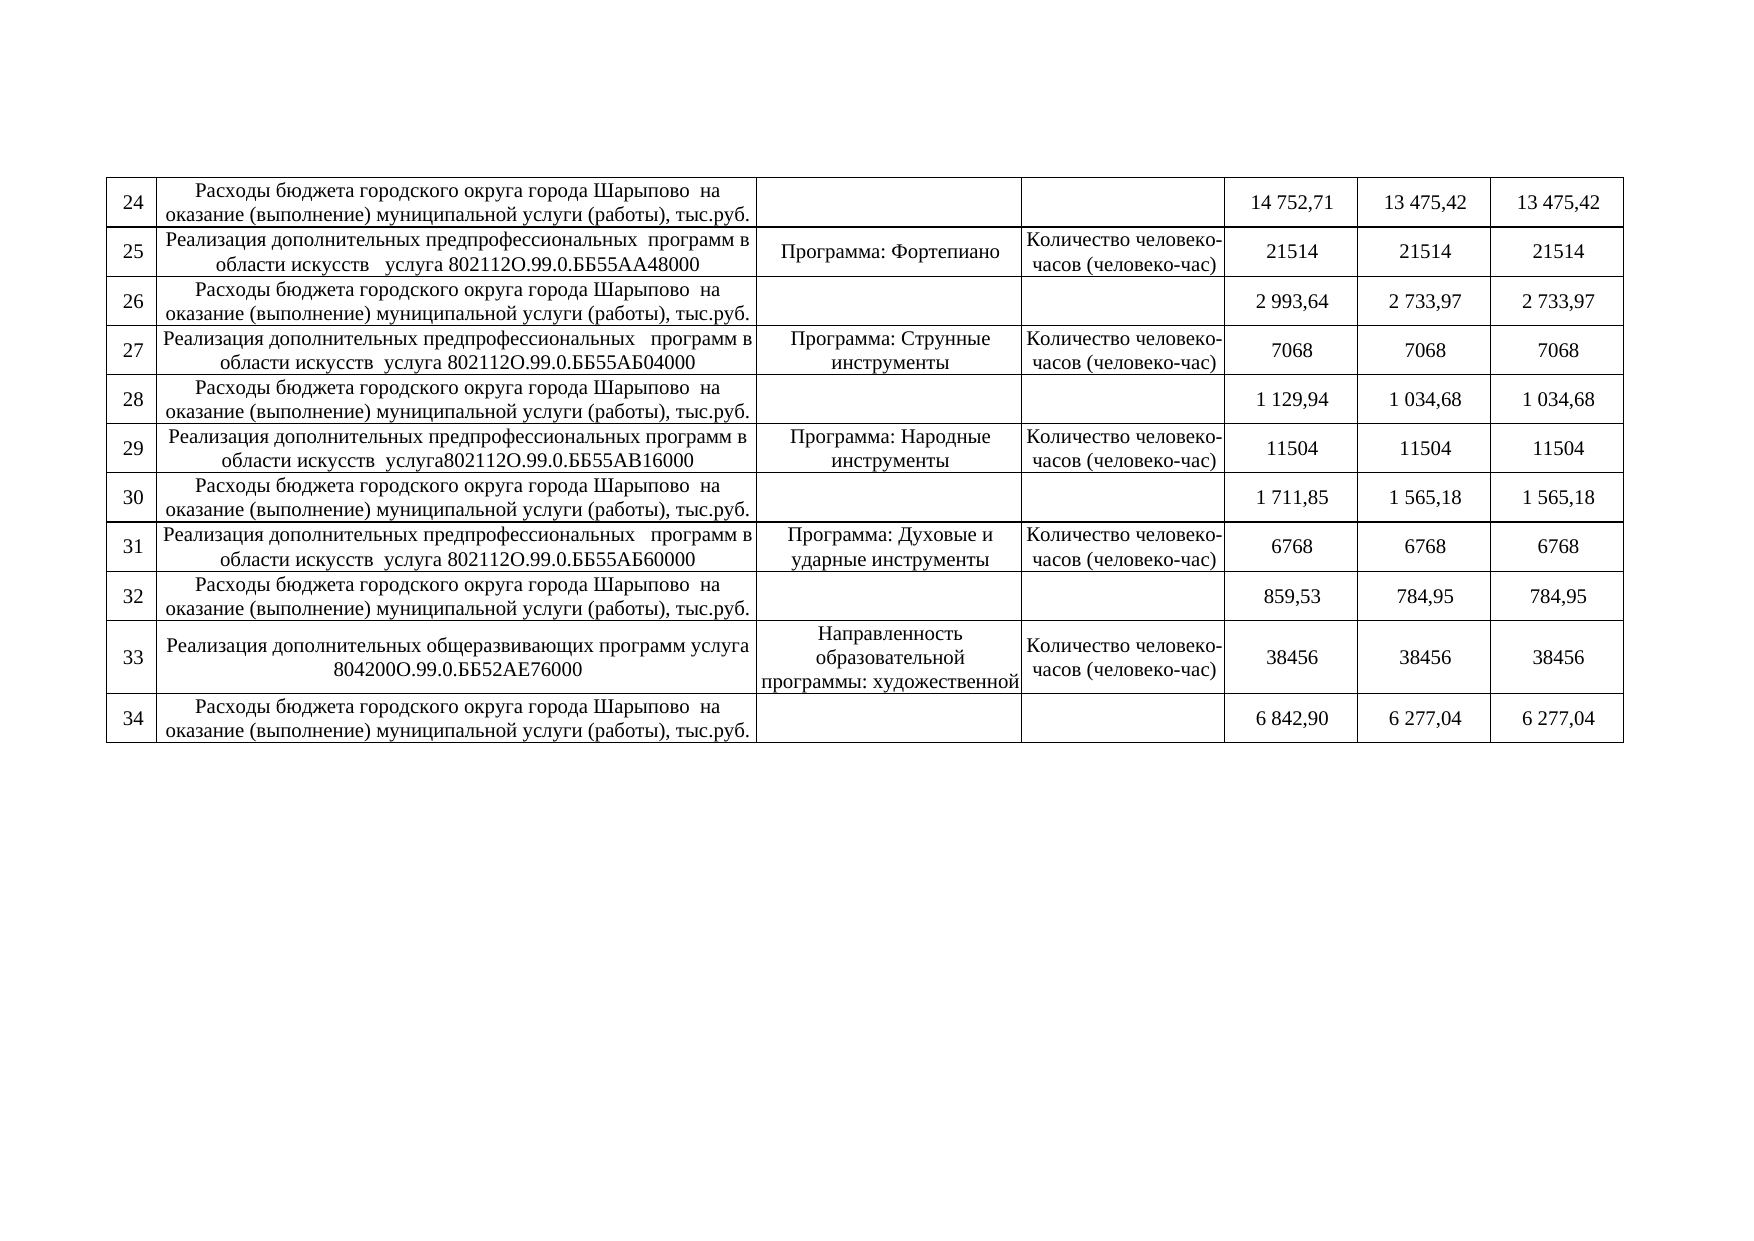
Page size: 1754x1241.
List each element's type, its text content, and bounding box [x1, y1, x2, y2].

table_cell Программа: Народные инструменты [757, 424, 1021, 472]
table_cell 1 034,68 [1491, 375, 1623, 423]
table_cell Расходы бюджета городского округа города Шарыпово на оказание (выполнение) муниципальной услуги (работы), тыс.руб. [157, 375, 756, 423]
table_cell 11504 [1491, 424, 1623, 472]
table_cell 1 565,18 [1491, 473, 1623, 521]
table_cell Количество человеко-часов (человеко-час) [1022, 424, 1224, 472]
table_cell 1 034,68 [1358, 375, 1490, 423]
table_cell Расходы бюджета городского округа города Шарыпово на оказание (выполнение) муниципальной услуги (работы), тыс.руб. [157, 178, 756, 226]
table_cell Расходы бюджета городского округа города Шарыпово на оказание (выполнение) муниципальной услуги (работы), тыс.руб. [157, 694, 756, 742]
table_cell 1 129,94 [1225, 375, 1357, 423]
table_cell 11504 [1225, 424, 1357, 472]
table_cell 21514 [1358, 228, 1490, 276]
table_cell Количество человеко-часов (человеко-час) [1022, 621, 1224, 693]
table_cell Реализация дополнительных предпрофессиональных программ в области искусств услуга 802112О.99.0.ББ55АБ60000 [157, 523, 756, 571]
table_cell 7068 [1225, 326, 1357, 374]
table_cell Количество человеко-часов (человеко-час) [1022, 326, 1224, 374]
table_cell 13 475,42 [1358, 178, 1490, 226]
table_cell [757, 178, 1021, 226]
table_cell 6768 [1358, 523, 1490, 571]
table_cell 6 277,04 [1491, 694, 1623, 742]
table_cell [1022, 375, 1224, 423]
table_cell 6768 [1225, 523, 1357, 571]
table_cell 2 993,64 [1225, 277, 1357, 325]
table_cell 784,95 [1491, 572, 1623, 620]
table_cell 2 733,97 [1491, 277, 1623, 325]
table_cell 27 [107, 326, 156, 374]
table_cell 859,53 [1225, 572, 1357, 620]
table_cell 26 [107, 277, 156, 325]
table_cell 7068 [1358, 326, 1490, 374]
table_cell 21514 [1491, 228, 1623, 276]
table_cell [1022, 473, 1224, 521]
table_cell 6 842,90 [1225, 694, 1357, 742]
table_cell 2 733,97 [1358, 277, 1490, 325]
table_cell 24 [107, 178, 156, 226]
table_cell 33 [107, 621, 156, 693]
table_cell [757, 572, 1021, 620]
table_cell [1022, 178, 1224, 226]
table_cell 13 475,42 [1491, 178, 1623, 226]
table_cell 30 [107, 473, 156, 521]
table_cell Количество человеко-часов (человеко-час) [1022, 523, 1224, 571]
table_cell [1022, 572, 1224, 620]
table_cell Реализация дополнительных предпрофессиональных программ в области искусств услуга 802112О.99.0.ББ55АА48000 [157, 228, 756, 276]
table_cell [757, 277, 1021, 325]
table_cell 32 [107, 572, 156, 620]
table_cell Программа: Струнные инструменты [757, 326, 1021, 374]
table_cell 25 [107, 228, 156, 276]
table_cell Расходы бюджета городского округа города Шарыпово на оказание (выполнение) муниципальной услуги (работы), тыс.руб. [157, 277, 756, 325]
table_cell 29 [107, 424, 156, 472]
table_cell 38456 [1358, 621, 1490, 693]
table_cell Реализация дополнительных предпрофессиональных программ в области искусств услуга802112О.99.0.ББ55АВ16000 [157, 424, 756, 472]
table_cell Реализация дополнительных общеразвивающих программ услуга 804200О.99.0.ББ52АЕ76000 [157, 621, 756, 693]
table_cell [1022, 694, 1224, 742]
table_cell Расходы бюджета городского округа города Шарыпово на оказание (выполнение) муниципальной услуги (работы), тыс.руб. [157, 473, 756, 521]
table_cell 14 752,71 [1225, 178, 1357, 226]
table_cell Программа: Духовые и ударные инструменты [757, 523, 1021, 571]
table_cell 6 277,04 [1358, 694, 1490, 742]
table_cell [1022, 277, 1224, 325]
table_cell Программа: Фортепиано [757, 228, 1021, 276]
table_cell Реализация дополнительных предпрофессиональных программ в области искусств услуга 802112О.99.0.ББ55АБ04000 [157, 326, 756, 374]
table_cell Направленность образовательной программы: художественной [757, 621, 1021, 693]
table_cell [1022, 228, 1224, 276]
table_cell 11504 [1358, 424, 1490, 472]
table_cell 38456 [1491, 621, 1623, 693]
table_cell 6768 [1491, 523, 1623, 571]
table_cell 7068 [1491, 326, 1623, 374]
table_cell 38456 [1225, 621, 1357, 693]
table_cell 34 [107, 694, 156, 742]
table_cell 21514 [1225, 228, 1357, 276]
table_cell [757, 375, 1021, 423]
table_cell Расходы бюджета городского округа города Шарыпово на оказание (выполнение) муниципальной услуги (работы), тыс.руб. [157, 572, 756, 620]
table_cell 1 565,18 [1358, 473, 1490, 521]
table_cell 31 [107, 523, 156, 571]
table_cell [757, 473, 1021, 521]
table_cell 28 [107, 375, 156, 423]
table_cell [757, 694, 1021, 742]
table_cell 1 711,85 [1225, 473, 1357, 521]
table_cell 784,95 [1358, 572, 1490, 620]
